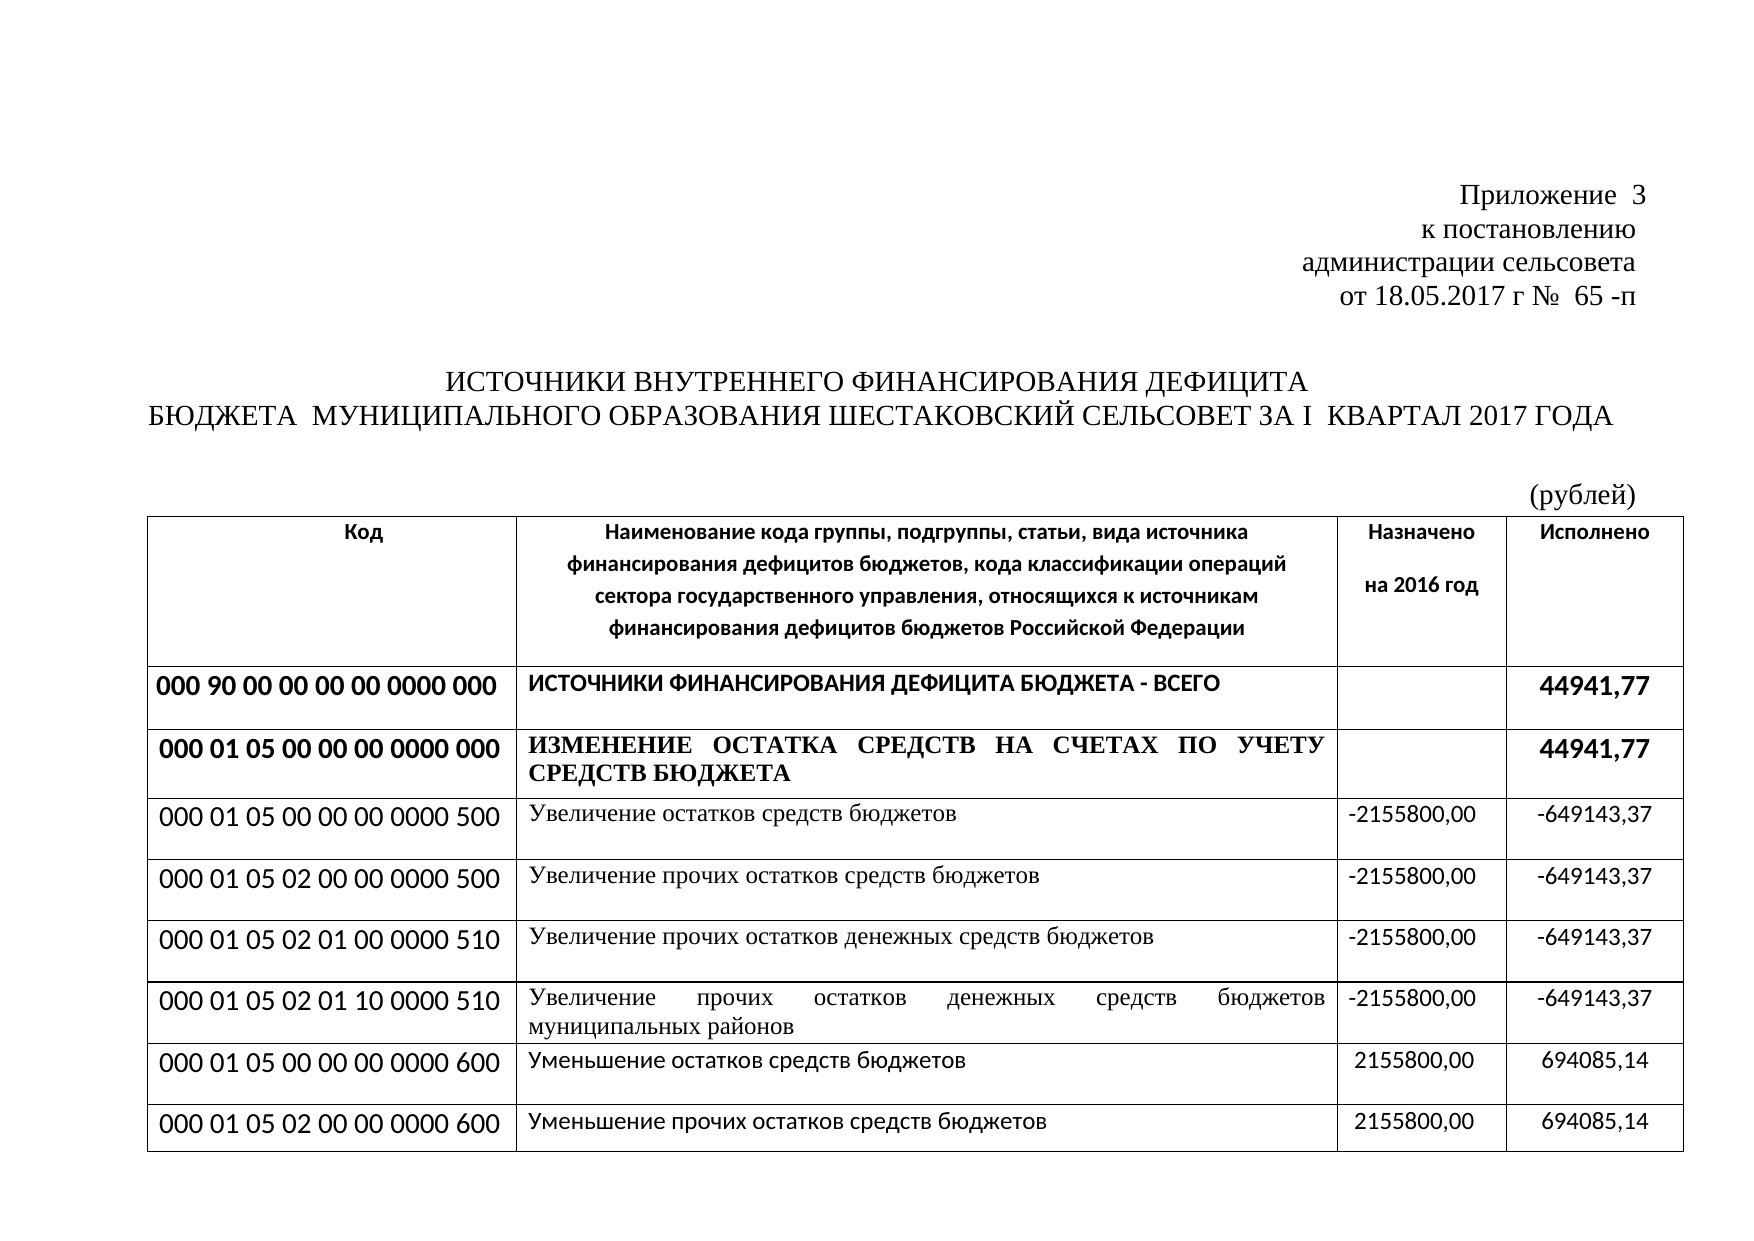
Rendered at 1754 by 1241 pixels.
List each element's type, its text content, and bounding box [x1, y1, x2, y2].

subtitle Приложение 3 [118, 177, 1646, 211]
table_cell -649143,37 [1507, 799, 1683, 859]
table_header Назначено на 2016 год [1338, 517, 1506, 666]
table_cell 000 01 05 02 01 10 0000 510 [148, 983, 516, 1043]
table_cell 44941,77 [1507, 667, 1683, 729]
table_cell Увеличение прочих остатков денежных средств бюджетов [517, 921, 1337, 981]
table_cell ИСТОЧНИКИ ФИНАНСИРОВАНИЯ ДЕФИЦИТА БЮДЖЕТА - ВСЕГО [517, 667, 1337, 729]
table_cell [1338, 730, 1506, 797]
table_cell -649143,37 [1507, 921, 1683, 981]
table_cell Увеличение прочих остатков денежных средств бюджетов муниципальных районов [517, 983, 1337, 1043]
table_header Код [148, 517, 516, 666]
table_header Наименование кода группы, подгруппы, статьи, вида источника финансирования дефицитов бюджетов, кода классификации операций сектора государственного управления, относящихся к источникам финансирования дефицитов бюджетов Российской Федерации [517, 517, 1337, 666]
table_cell 694085,14 [1507, 1105, 1683, 1151]
table_cell -2155800,00 [1338, 921, 1506, 981]
text к постановлению администрации сельсовета [118, 211, 1636, 278]
text от 18.05.2017 г № 65 -п [118, 278, 1636, 311]
text (рублей) [118, 477, 1636, 511]
table_cell Увеличение остатков средств бюджетов [517, 799, 1337, 859]
subtitle ИСТОЧНИКИ ВНУТРЕННЕГО ФИНАНСИРОВАНИЯ ДЕФИЦИТА [118, 364, 1636, 398]
table_cell 000 01 05 00 00 00 0000 600 [148, 1044, 516, 1104]
table_cell 000 01 05 00 00 00 0000 500 [148, 799, 516, 859]
table_cell -2155800,00 [1338, 860, 1506, 920]
table_cell 000 01 05 02 00 00 0000 500 [148, 860, 516, 920]
table_cell -649143,37 [1507, 860, 1683, 920]
text БЮДЖЕТА МУНИЦИПАЛЬНОГО ОБРАЗОВАНИЯ ШЕСТАКОВСКИЙ СЕЛЬСОВЕТ ЗА I КВАРТАЛ 2017 ГОДА [118, 398, 1636, 431]
table_cell Увеличение прочих остатков средств бюджетов [517, 860, 1337, 920]
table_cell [148, 1105, 516, 1151]
table_cell 2155800,00 [1338, 1105, 1506, 1151]
table_cell 2155800,00 [1338, 1044, 1506, 1104]
table_cell Уменьшение остатков средств бюджетов [517, 1044, 1337, 1104]
table_cell ИЗМЕНЕНИЕ ОСТАТКА СРЕДСТВ НА СЧЕТАХ ПО УЧЕТУ СРЕДСТВ БЮДЖЕТА [517, 730, 1337, 797]
table_cell [1338, 667, 1506, 729]
table_header Исполнено [1507, 517, 1683, 666]
table_cell 000 01 05 00 00 00 0000 000 [148, 730, 516, 797]
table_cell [517, 1105, 1337, 1151]
table_cell -2155800,00 [1338, 799, 1506, 859]
table_cell 000 01 05 02 01 00 0000 510 [148, 921, 516, 981]
table_cell 000 90 00 00 00 00 0000 000 [148, 667, 516, 729]
table_cell 44941,77 [1507, 730, 1683, 797]
table_cell 694085,14 [1507, 1044, 1683, 1104]
table_cell -649143,37 [1507, 983, 1683, 1043]
table_cell -2155800,00 [1338, 983, 1506, 1043]
